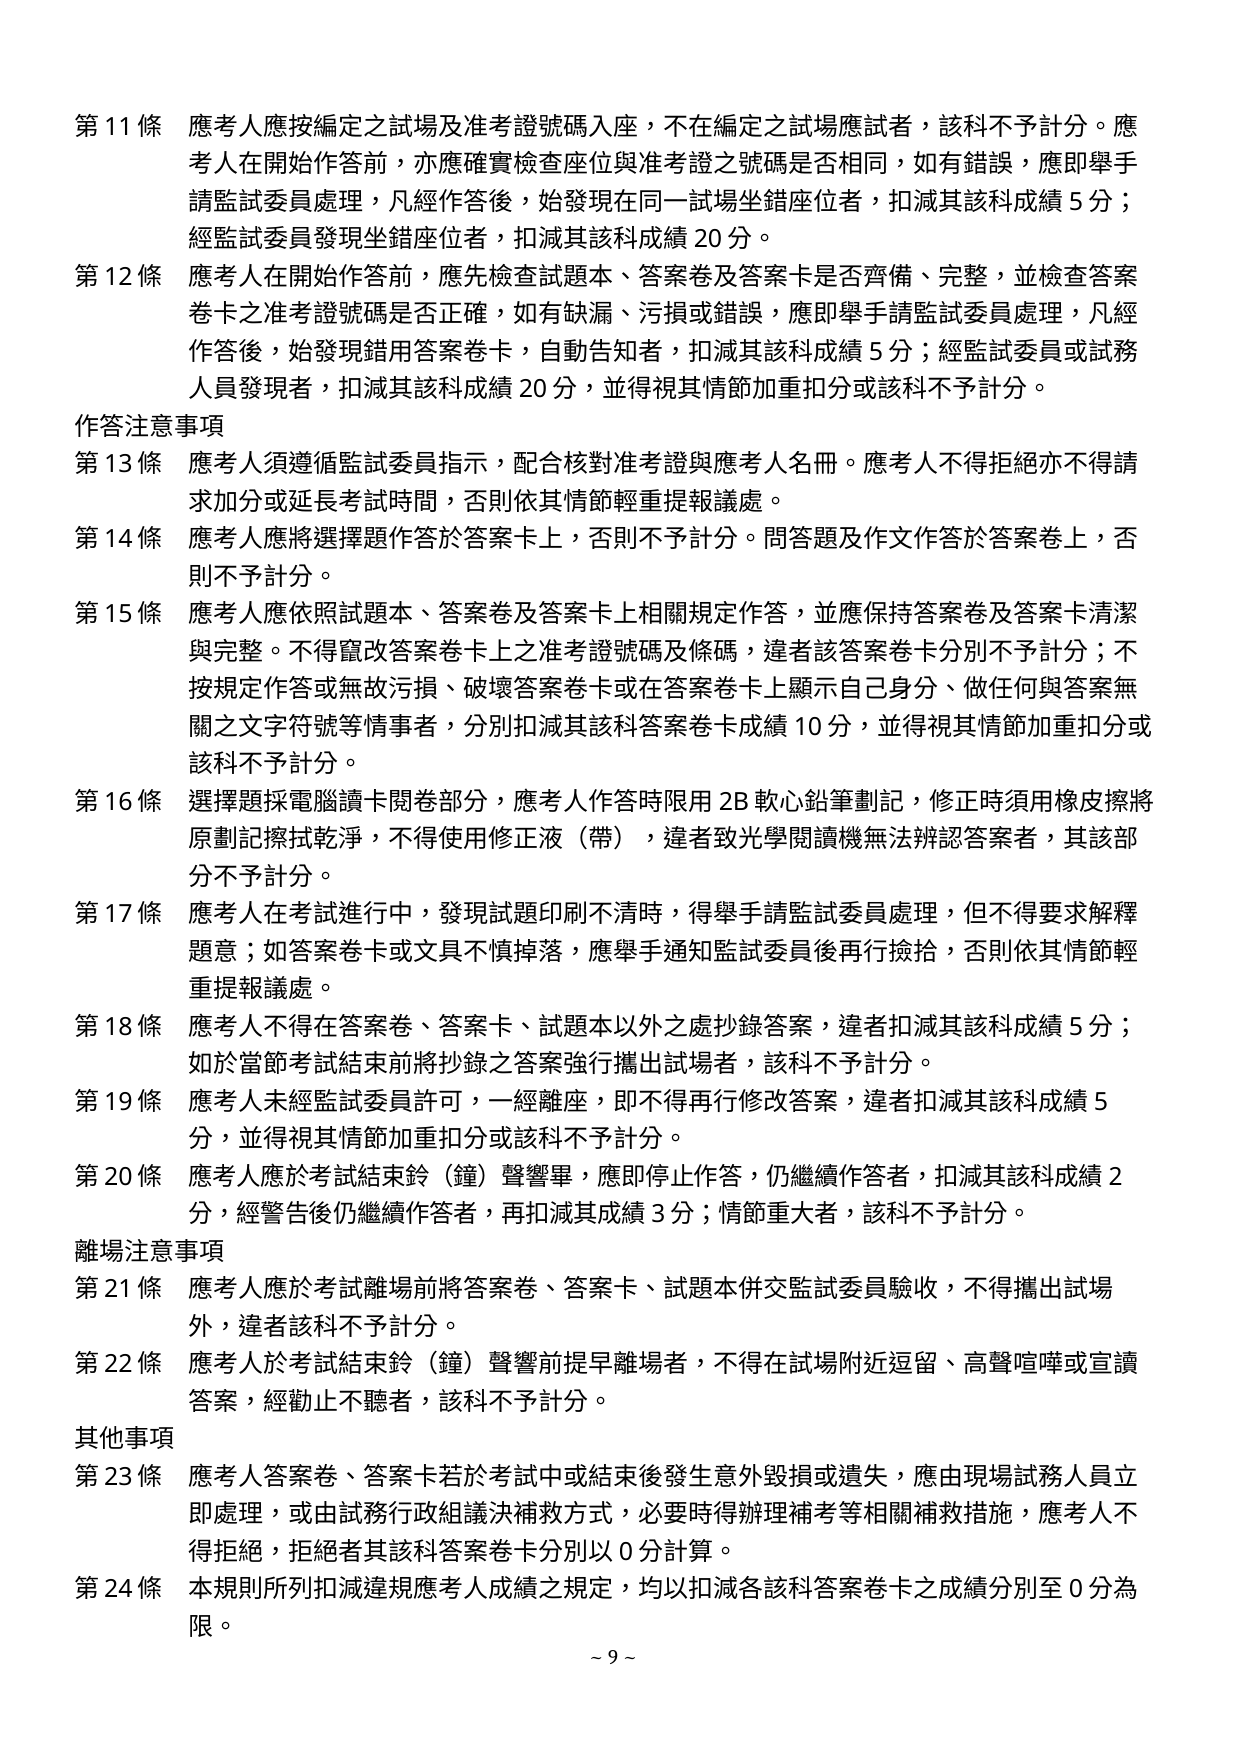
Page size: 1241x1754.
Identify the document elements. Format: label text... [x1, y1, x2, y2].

table_cell 應考人於考試結束鈴（鐘）聲響前提早離場者，不得在試場附近逗留、高聲喧嘩或宣讀答案，經勸止不聽者，該科不予計分。 [177, 1343, 1167, 1418]
table_cell 本規則所列扣減違規應考人成績之規定，均以扣減各該科答案卷卡之成績分別至0分為限。 [177, 1568, 1167, 1643]
table_cell 應考人未經監試委員許可，一經離座，即不得再行修改答案，違者扣減其該科成績5分，並得視其情節加重扣分或該科不予計分。 [177, 1081, 1167, 1156]
table_cell 其他事項 [63, 1418, 1167, 1456]
table_cell 應考人應按編定之試場及准考證號碼入座，不在編定之試場應試者，該科不予計分。應考人在開始作答前，亦應確實檢查座位與准考證之號碼是否相同，如有錯誤，應即舉手請監試委員處理，凡經作答後，始發現在同一試場坐錯座位者，扣減其該科成績5分；經監試委員發現坐錯座位者，扣減其該科成績20分。 [177, 106, 1167, 256]
table_cell 第21條 [63, 1268, 177, 1343]
table_cell 第24條 [63, 1568, 177, 1643]
table_cell 第15條 [63, 593, 177, 781]
table_cell 應考人應於考試離場前將答案卷、答案卡、試題本併交監試委員驗收，不得攜出試場外，違者該科不予計分。 [177, 1268, 1167, 1343]
table_cell 離場注意事項 [63, 1231, 1167, 1268]
table_cell 應考人應於考試結束鈴（鐘）聲響畢，應即停止作答，仍繼續作答者，扣減其該科成績2分，經警告後仍繼續作答者，再扣減其成績3分；情節重大者，該科不予計分。 [177, 1156, 1167, 1231]
table_cell 應考人答案卷、答案卡若於考試中或結束後發生意外毀損或遺失，應由現場試務人員立即處理，或由試務行政組議決補救方式，必要時得辦理補考等相關補救措施，應考人不得拒絕，拒絕者其該科答案卷卡分別以0分計算。 [177, 1456, 1167, 1568]
table_cell 第23條 [63, 1456, 177, 1568]
table_cell 應考人應依照試題本、答案卷及答案卡上相關規定作答，並應保持答案卷及答案卡清潔與完整。不得竄改答案卷卡上之准考證號碼及條碼，違者該答案卷卡分別不予計分；不按規定作答或無故污損、破壞答案卷卡或在答案卷卡上顯示自己身分、做任何與答案無關之文字符號等情事者，分別扣減其該科答案卷卡成績10分，並得視其情節加重扣分或該科不予計分。 [177, 593, 1167, 781]
table_cell 第13條 [63, 443, 177, 518]
table_cell 第20條 [63, 1156, 177, 1231]
table_cell 第12條 [63, 256, 177, 406]
table_cell 第17條 [63, 893, 177, 1006]
table_cell 第11條 [63, 106, 177, 256]
table_cell 第22條 [63, 1343, 177, 1418]
table_cell 應考人須遵循監試委員指示，配合核對准考證與應考人名冊。應考人不得拒絕亦不得請求加分或延長考試時間，否則依其情節輕重提報議處。 [177, 443, 1167, 518]
table_cell 應考人應將選擇題作答於答案卡上，否則不予計分。問答題及作文作答於答案卷上，否則不予計分。 [177, 518, 1167, 593]
table_cell 第18條 [63, 1006, 177, 1081]
table_cell 應考人不得在答案卷、答案卡、試題本以外之處抄錄答案，違者扣減其該科成績5分；如於當節考試結束前將抄錄之答案強行攜出試場者，該科不予計分。 [177, 1006, 1167, 1081]
table_cell 選擇題採電腦讀卡閱卷部分，應考人作答時限用2B軟心鉛筆劃記，修正時須用橡皮擦將原劃記擦拭乾淨，不得使用修正液（帶），違者致光學閱讀機無法辨認答案者，其該部分不予計分。 [177, 781, 1167, 893]
table_cell 第14條 [63, 518, 177, 593]
table_cell 應考人在考試進行中，發現試題印刷不清時，得舉手請監試委員處理，但不得要求解釋題意；如答案卷卡或文具不慎掉落，應舉手通知監試委員後再行撿拾，否則依其情節輕重提報議處。 [177, 893, 1167, 1006]
table_cell 作答注意事項 [63, 406, 1167, 443]
table_cell 應考人在開始作答前，應先檢查試題本、答案卷及答案卡是否齊備、完整，並檢查答案卷卡之准考證號碼是否正確，如有缺漏、污損或錯誤，應即舉手請監試委員處理，凡經作答後，始發現錯用答案卷卡，自動告知者，扣減其該科成績5分；經監試委員或試務人員發現者，扣減其該科成績20分，並得視其情節加重扣分或該科不予計分。 [177, 256, 1167, 406]
table_cell 第19條 [63, 1081, 177, 1156]
table_cell 第16條 [63, 781, 177, 893]
